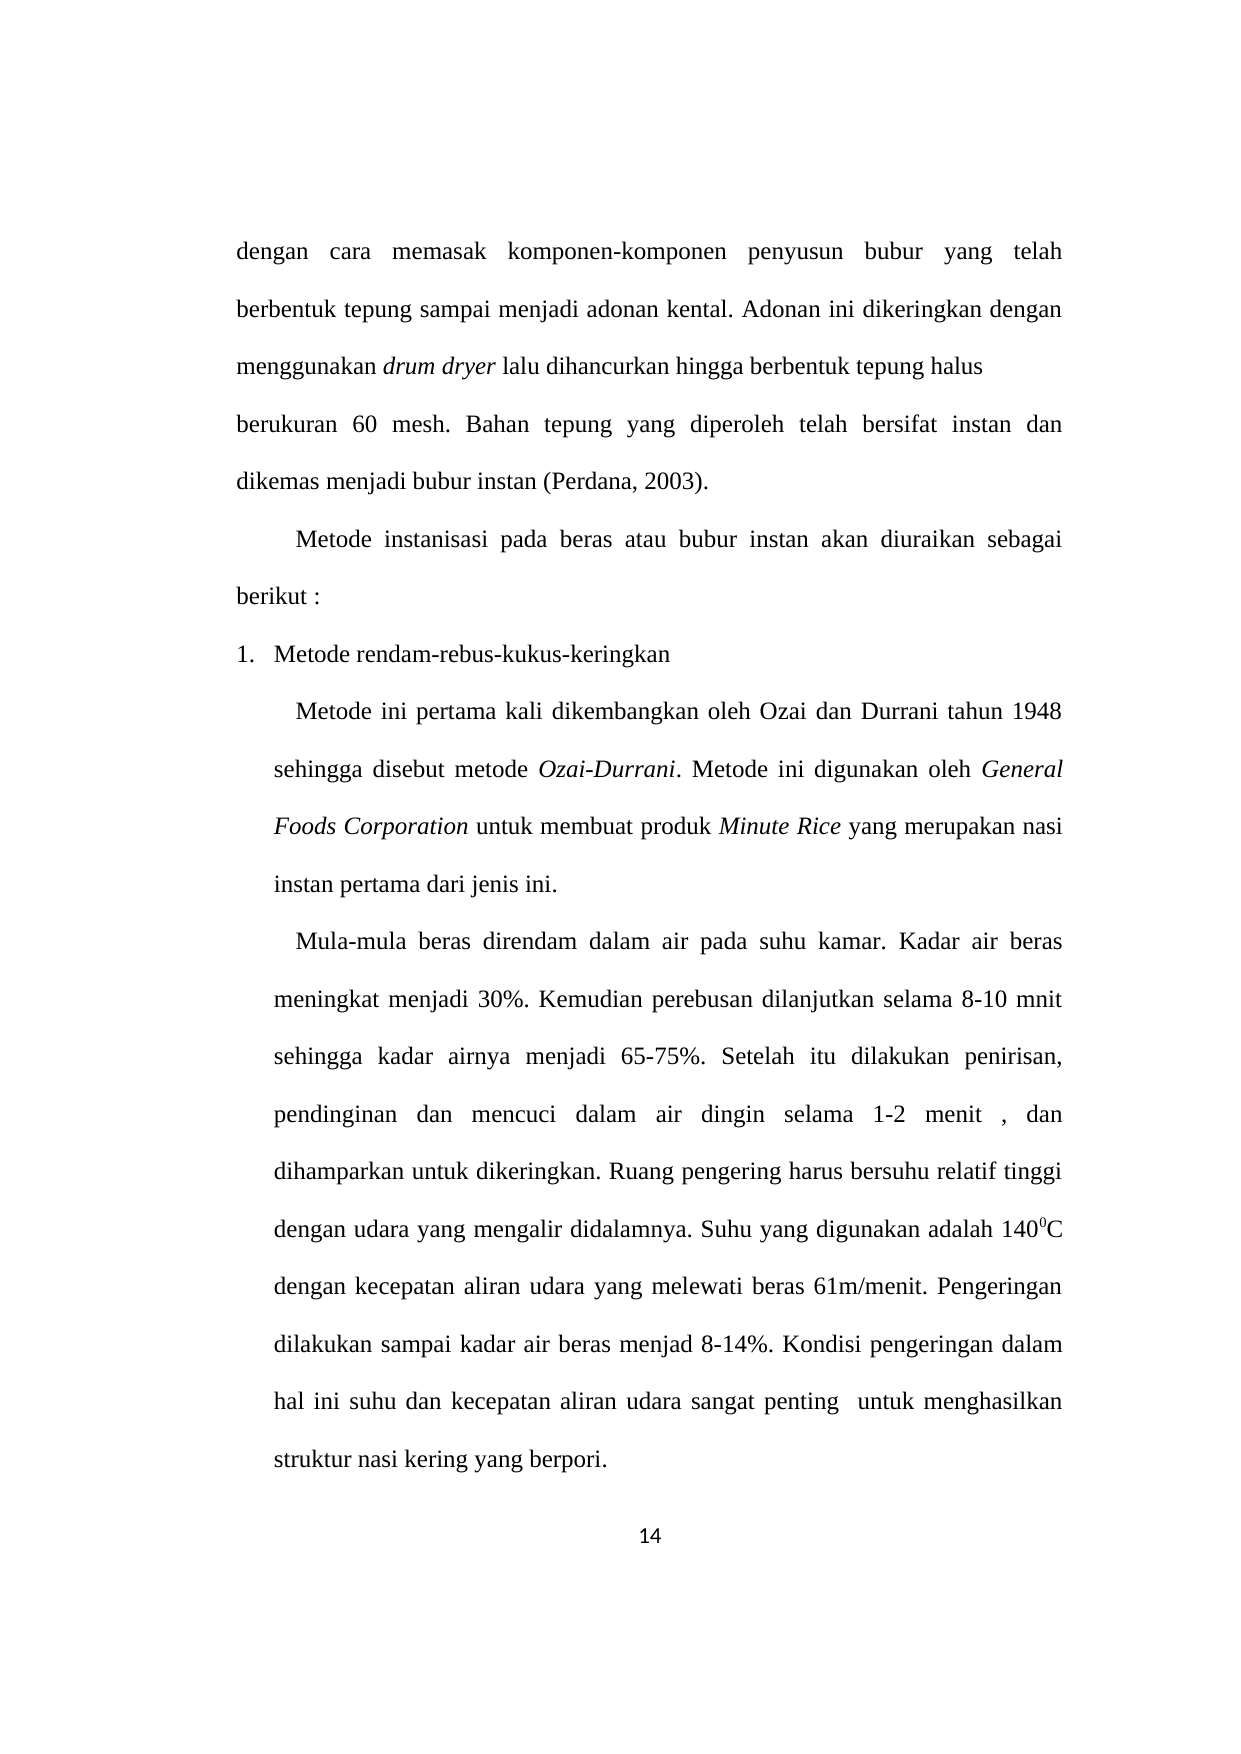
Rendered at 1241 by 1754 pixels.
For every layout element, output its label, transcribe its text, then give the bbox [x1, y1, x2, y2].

list Mula-mula beras direndam dalam air pada suhu kamar. Kadar air beras meningkat menjadi 30%. Kemudian perebusan dilanjutkan selama 8-10 mnit sehingga kadar airnya menjadi 65-75%. Setelah itu dilakukan penirisan, pendinginan dan mencuci dalam air dingin selama 1-2 menit , dan dihamparkan untuk dikeringkan. Ruang pengering harus bersuhu relatif tinggi dengan udara yang mengalir didalamnya. Suhu yang digunakan adalah 1400C dengan kecepatan aliran udara yang melewati beras 61m/menit. Pengeringan dilakukan sampai kadar air beras menjad 8-14%. Kondisi pengeringan dalam hal ini suhu dan kecepatan aliran udara sangat penting untuk menghasilkan struktur nasi kering yang berpori. [274, 926, 1063, 1472]
list Metode rendam-rebus-kukus-keringkan [236, 639, 1063, 667]
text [236, 236, 1063, 380]
text Metode instanisasi pada beras atau bubur instan akan diuraikan sebagai berikut : [236, 524, 1063, 610]
text berukuran 60 mesh. Bahan tepung yang diperoleh telah bersifat instan dan dikemas menjadi bubur instan (Perdana, 2003). [236, 409, 1063, 495]
list Metode ini pertama kali dikembangkan oleh Ozai dan Durrani tahun 1948 sehingga disebut metode Ozai-Durrani. Metode ini digunakan oleh General Foods Corporation untuk membuat produk Minute Rice yang merupakan nasi instan pertama dari jenis ini. [274, 696, 1063, 897]
